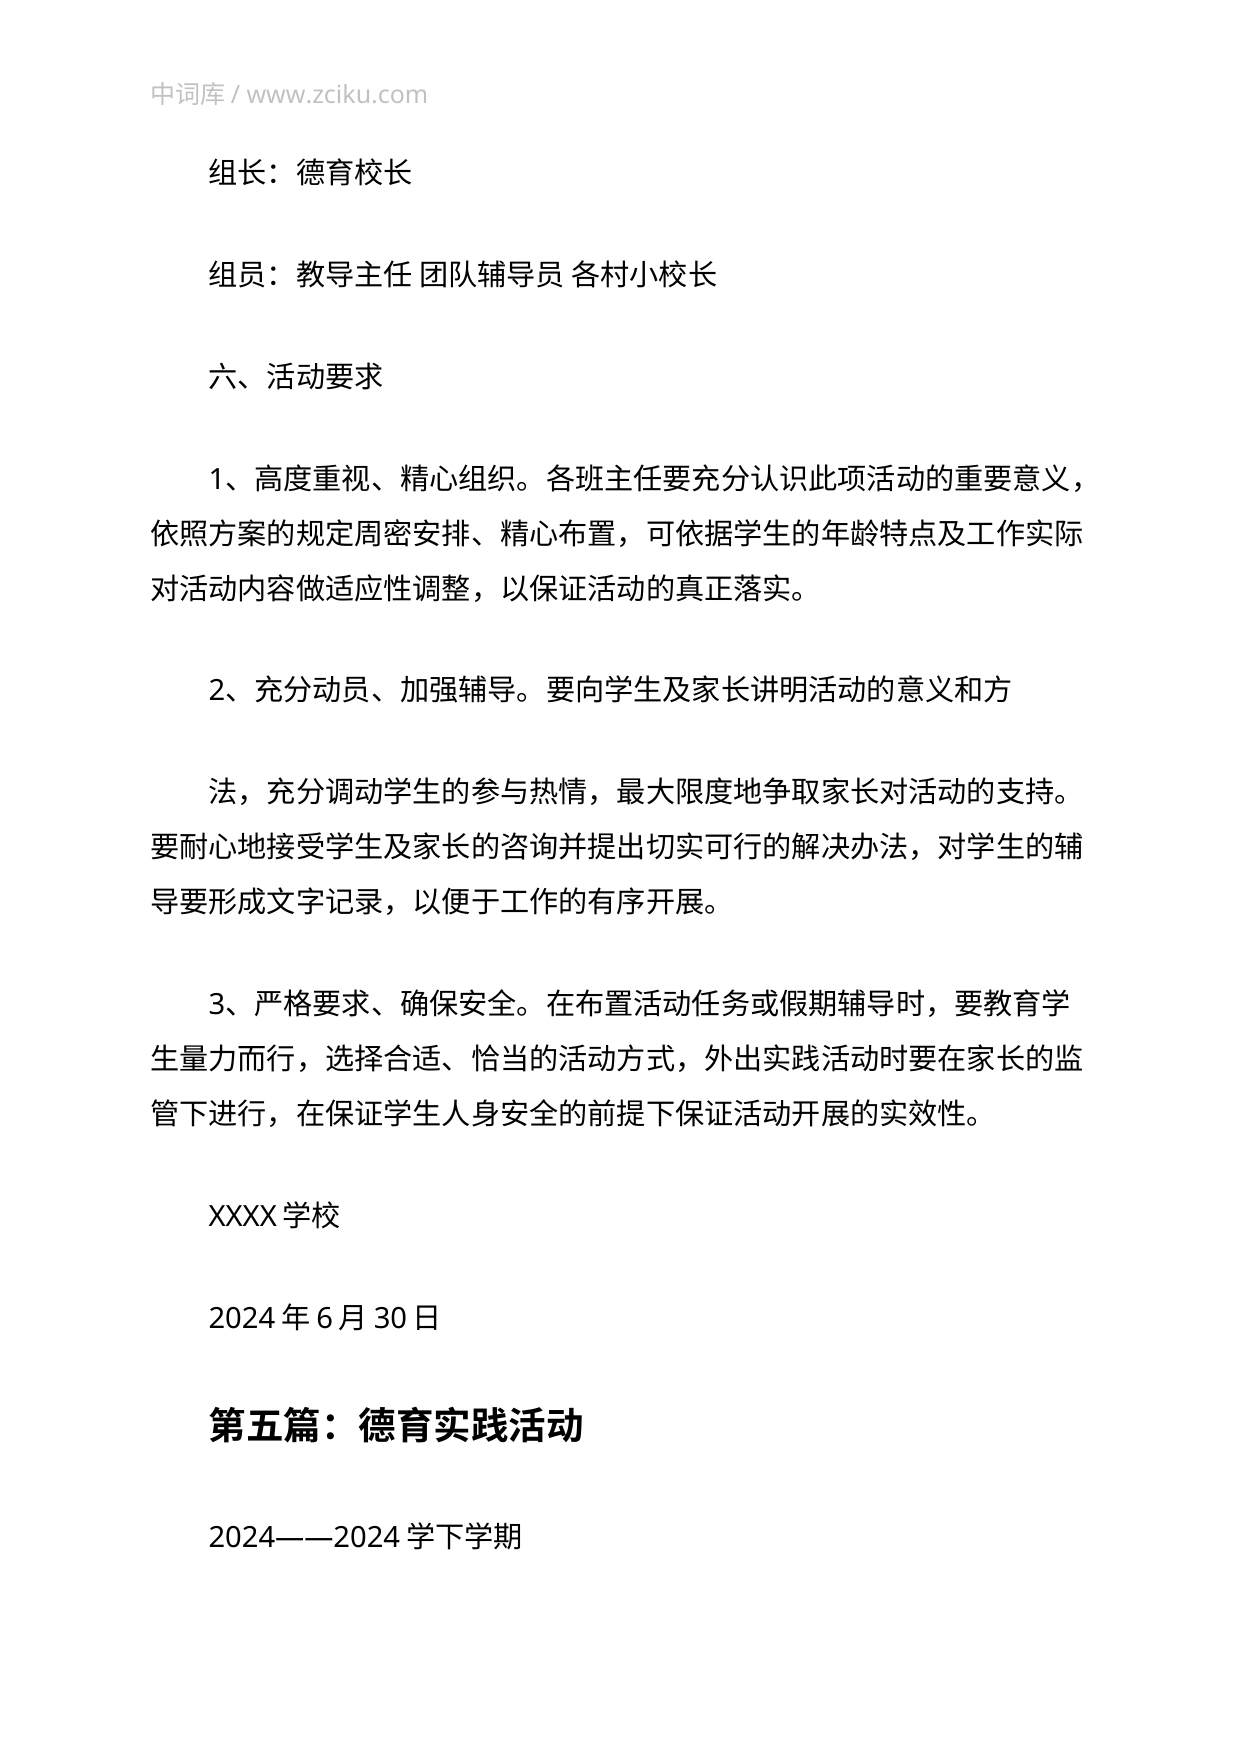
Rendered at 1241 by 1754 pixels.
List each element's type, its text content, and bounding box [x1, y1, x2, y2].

text 2024——2024学下学期 [150, 1513, 1090, 1556]
text 2、充分动员、加强辅导。要向学生及家长讲明活动的意义和方 [150, 667, 1090, 709]
text 法，充分调动学生的参与热情，最大限度地争取家长对活动的支持。要耐心地接受学生及家长的咨询并提出切实可行的解决办法，对学生的辅导要形成文字记录，以便于工作的有序开展。 [150, 769, 1090, 921]
text 1、高度重视、精心组织。各班主任要充分认识此项活动的重要意义，依照方案的规定周密安排、精心布置，可依据学生的年龄特点及工作实际对活动内容做适应性调整，以保证活动的真正落实。 [150, 455, 1090, 607]
text 组长：德育校长 [150, 150, 1090, 192]
text 第五篇：德育实践活动 [150, 1396, 1090, 1450]
text 六、活动要求 [150, 353, 1090, 396]
text 2024年6月30日 [150, 1294, 1090, 1337]
text 组员：教导主任 团队辅导员 各村小校长 [150, 252, 1090, 294]
text XXXX学校 [150, 1192, 1090, 1234]
text 3、严格要求、确保安全。在布置活动任务或假期辅导时，要教育学生量力而行，选择合适、恰当的活动方式，外出实践活动时要在家长的监管下进行，在保证学生人身安全的前提下保证活动开展的实效性。 [150, 981, 1090, 1133]
